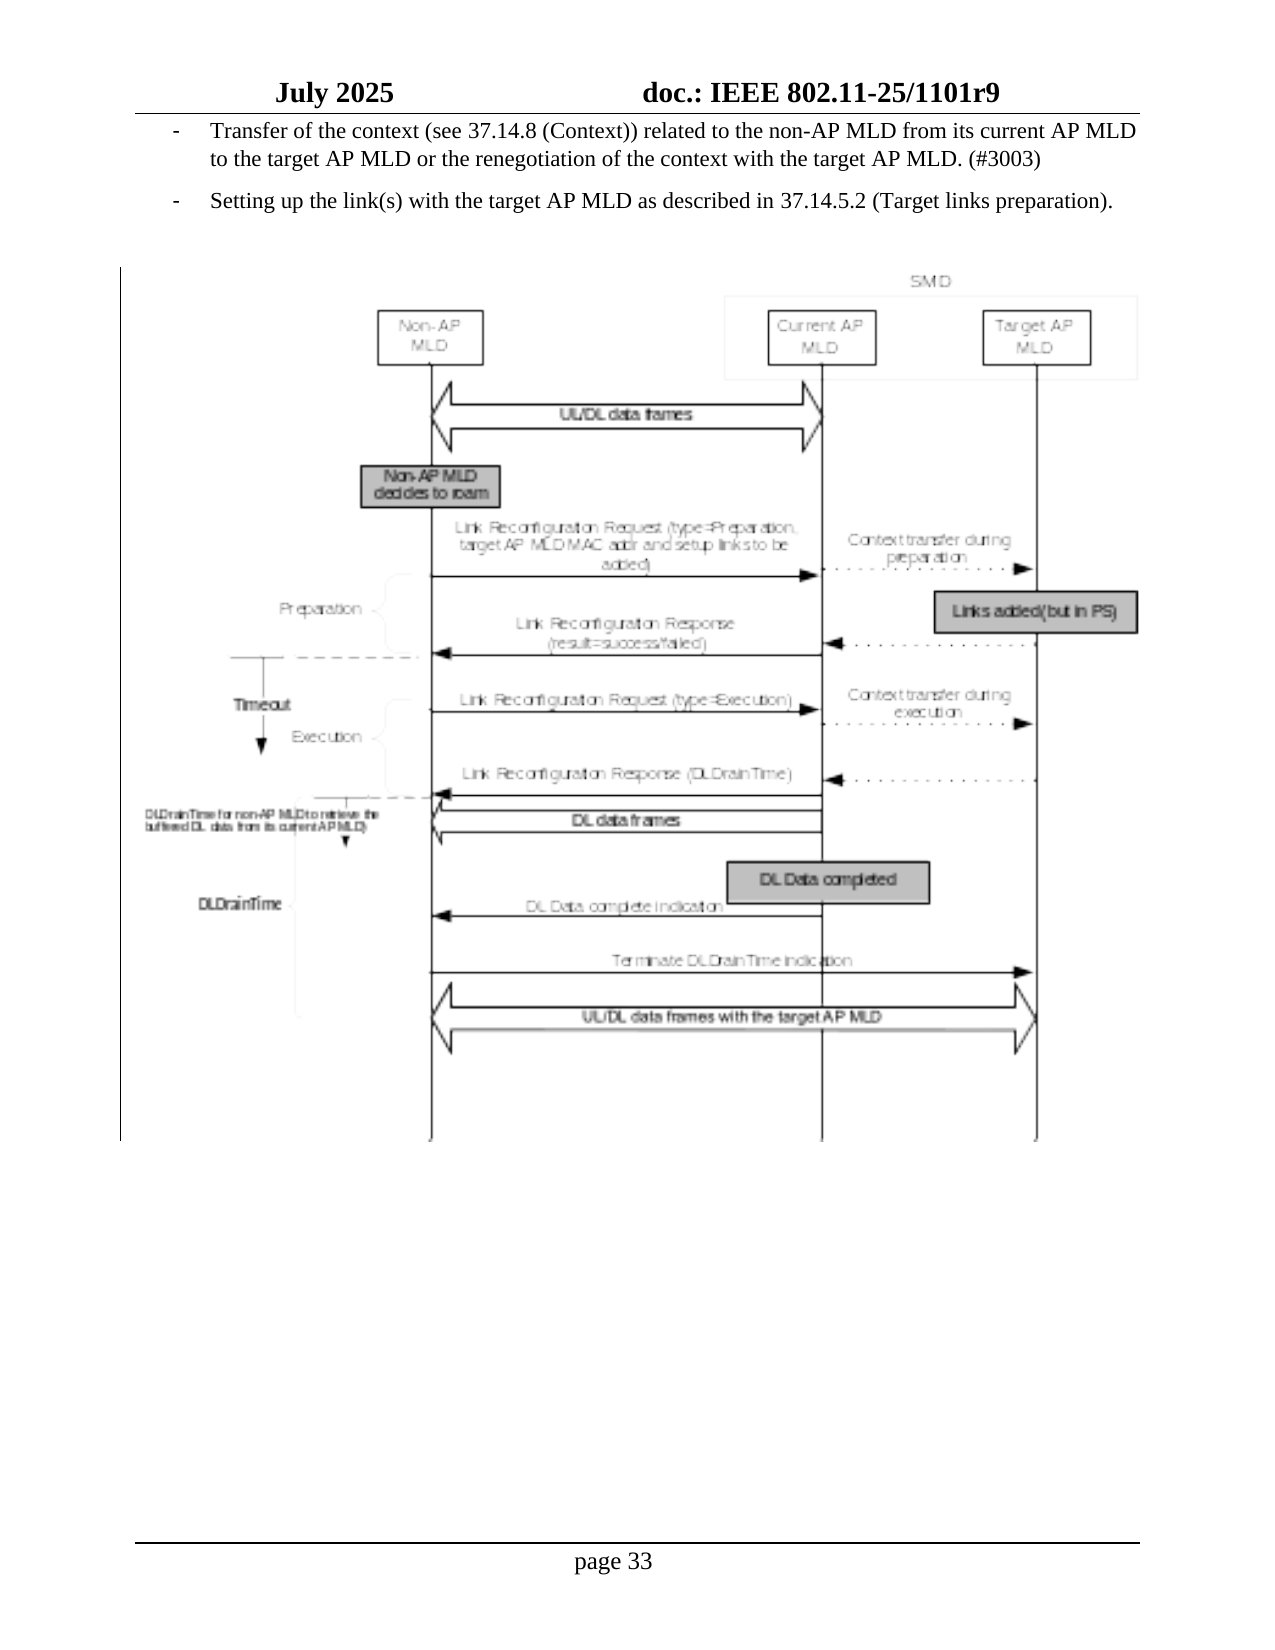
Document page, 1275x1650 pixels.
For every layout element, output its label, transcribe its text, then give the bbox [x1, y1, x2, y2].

list Transfer of the context (see 37.14.8 (Context)) related to the non-AP MLD from its current AP MLD to the target AP MLD or the renegotiation of the context with the target AP MLD. (#3003) [172, 114, 1140, 172]
list Setting up the link(s) with the target AP MLD as described in 37.14.5.2 (Target links preparation). [172, 184, 1140, 216]
